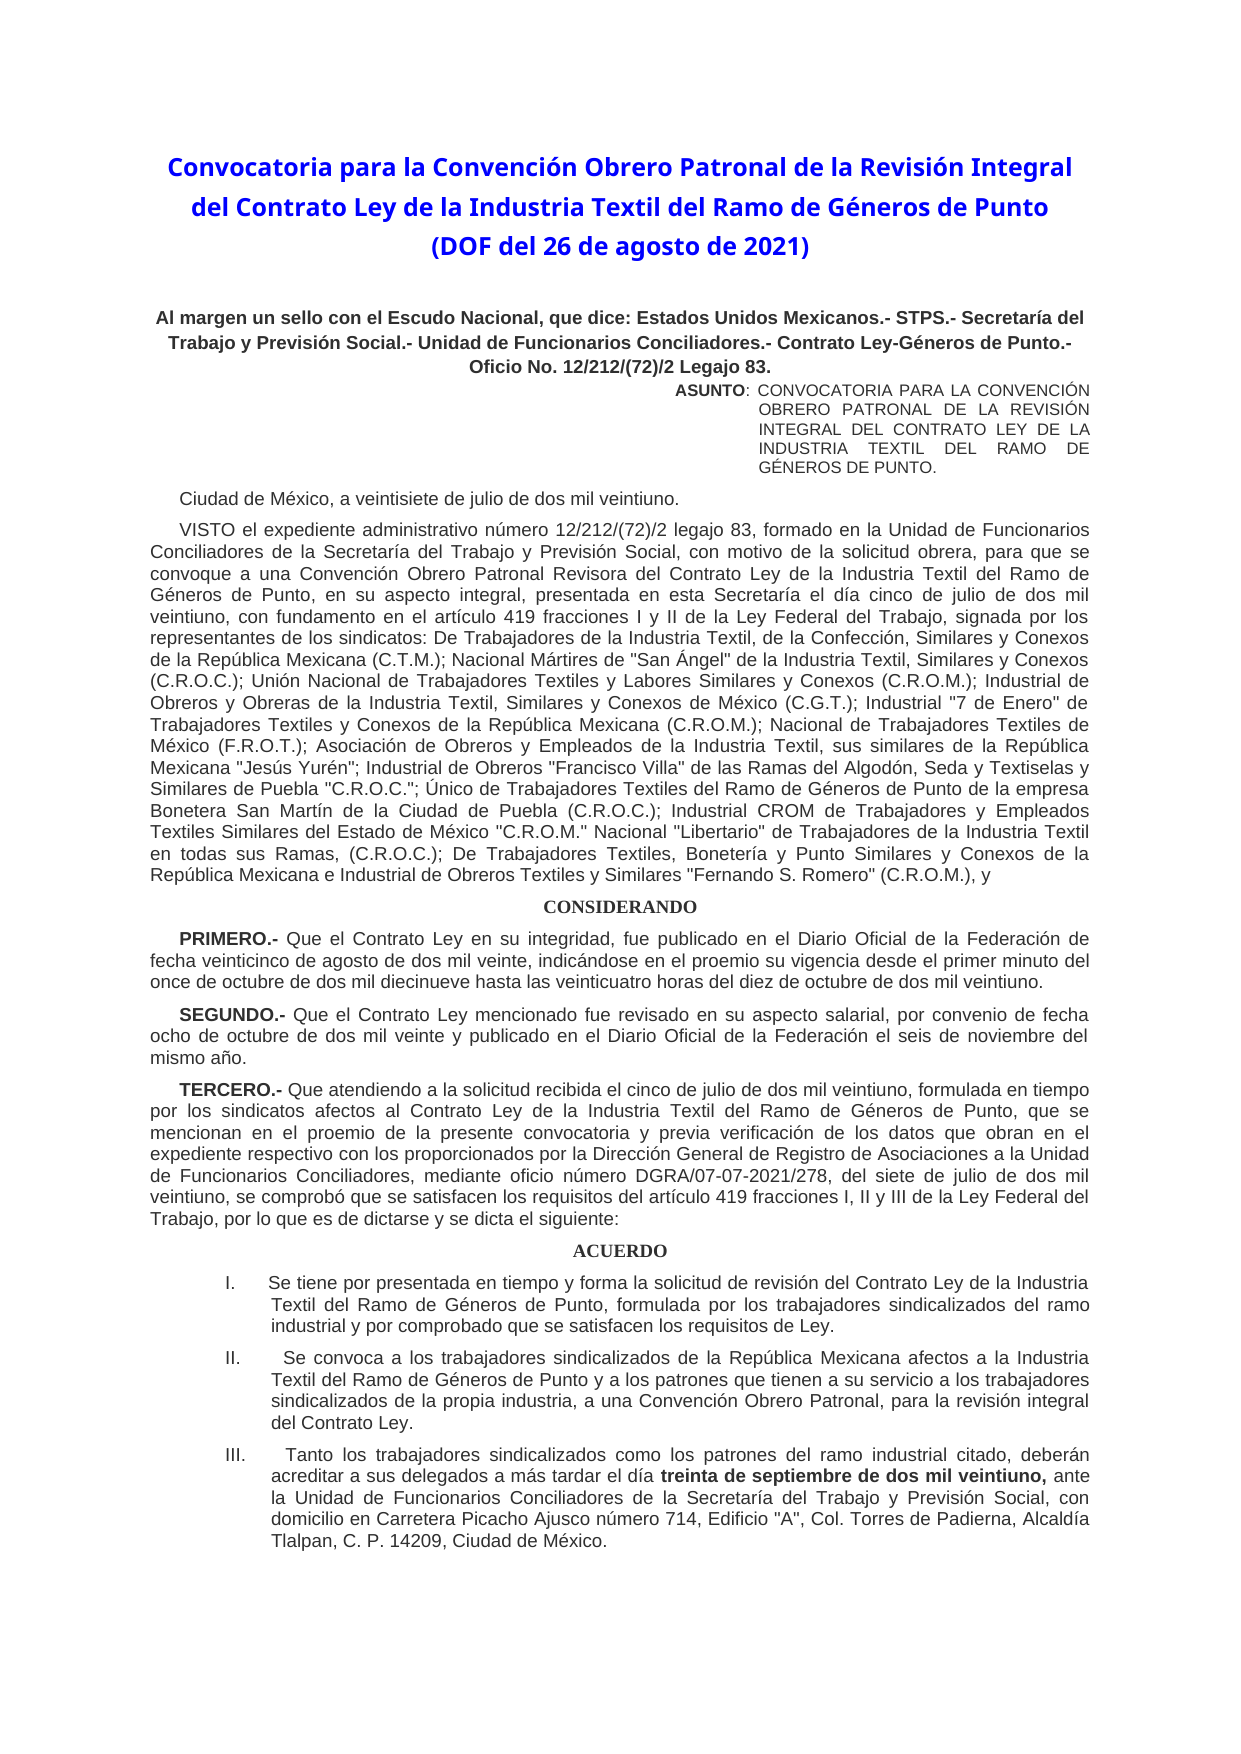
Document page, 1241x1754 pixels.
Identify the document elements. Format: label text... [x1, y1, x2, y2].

text TERCERO.- Que atendiendo a la solicitud recibida el cinco de julio de dos mil veintiuno, formulada en tiempo por los sindicatos afectos al Contrato Ley de la Industria Textil del Ramo de Géneros de Punto, que se mencionan en el proemio de la presente convocatoria y previa verificación de los datos que obran en el expediente respectivo con los proporcionados por la Dirección General de Registro de Asociaciones a la Unidad de Funcionarios Conciliadores, mediante oficio número DGRA/07-07-2021/278, del siete de julio de dos mil veintiuno, se comprobó que se satisfacen los requisitos del artículo 419 fracciones I, II y III de la Ley Federal del Trabajo, por lo que es de dictarse y se dicta el siguiente: [150, 1078, 1090, 1229]
text (DOF del 26 de agosto de 2021) [150, 228, 1090, 262]
text ASUNTO: CONVOCATORIA PARA LA CONVENCIÓN OBRERO PATRONAL DE LA REVISIÓN INTEGRAL DEL CONTRATO LEY DE LA INDUSTRIA TEXTIL DEL RAMO DE GÉNEROS DE PUNTO. [675, 381, 1090, 477]
text ACUERDO [150, 1240, 1090, 1261]
text Ciudad de México, a veintisiete de julio de dos mil veintiuno. [150, 487, 1090, 509]
text I. Se tiene por presentada en tiempo y forma la solicitud de revisión del Contrato Ley de la Industria Textil del Ramo de Géneros de Punto, formulada por los trabajadores sindicalizados del ramo industrial y por comprobado que se satisfacen los requisitos de Ley. [225, 1272, 1090, 1336]
text III. Tanto los trabajadores sindicalizados como los patrones del ramo industrial citado, deberán acreditar a sus delegados a más tardar el día treinta de septiembre de dos mil veintiuno, ante la Unidad de Funcionarios Conciliadores de la Secretaría del Trabajo y Previsión Social, con domicilio en Carretera Picacho Ajusco número 714, Edificio "A", Col. Torres de Padierna, Alcaldía Tlalpan, C. P. 14209, Ciudad de México. [225, 1443, 1090, 1551]
text Al margen un sello con el Escudo Nacional, que dice: Estados Unidos Mexicanos.- STPS.- Secretaría del Trabajo y Previsión Social.- Unidad de Funcionarios Conciliadores.- Contrato Ley-Géneros de Punto.- Oficio No. 12/212/(72)/2 Legajo 83. [150, 307, 1090, 378]
text Convocatoria para la Convención Obrero Patronal de la Revisión Integral del Contrato Ley de la Industria Textil del Ramo de Géneros de Punto [150, 150, 1090, 223]
text CONSIDERANDO [150, 896, 1090, 918]
text SEGUNDO.- Que el Contrato Ley mencionado fue revisado en su aspecto salarial, por convenio de fecha ocho de octubre de dos mil veinte y publicado en el Diario Oficial de la Federación el seis de noviembre del mismo año. [150, 1003, 1090, 1068]
text VISTO el expediente administrativo número 12/212/(72)/2 legajo 83, formado en la Unidad de Funcionarios Conciliadores de la Secretaría del Trabajo y Previsión Social, con motivo de la solicitud obrera, para que se convoque a una Convención Obrero Patronal Revisora del Contrato Ley de la Industria Textil del Ramo de Géneros de Punto, en su aspecto integral, presentada en esta Secretaría el día cinco de julio de dos mil veintiuno, con fundamento en el artículo 419 fracciones I y II de la Ley Federal del Trabajo, signada por los representantes de los sindicatos: De Trabajadores de la Industria Textil, de la Confección, Similares y Conexos de la República Mexicana (C.T.M.); Nacional Mártires de "San Ángel" de la Industria Textil, Similares y Conexos (C.R.O.C.); Unión Nacional de Trabajadores Textiles y Labores Similares y Conexos (C.R.O.M.); Industrial de Obreros y Obreras de la Industria Textil, Similares y Conexos de México (C.G.T.); Industrial "7 de Enero" de Trabajadores Textiles y Conexos de la República Mexicana (C.R.O.M.); Nacional de Trabajadores Textiles de México (F.R.O.T.); Asociación de Obreros y Empleados de la Industria Textil, sus similares de la República Mexicana "Jesús Yurén"; Industrial de Obreros "Francisco Villa" de las Ramas del Algodón, Seda y Textiselas y Similares de Puebla "C.R.O.C."; Único de Trabajadores Textiles del Ramo de Géneros de Punto de la empresa Bonetera San Martín de la Ciudad de Puebla (C.R.O.C.); Industrial CROM de Trabajadores y Empleados Textiles Similares del Estado de México "C.R.O.M." Nacional "Libertario" de Trabajadores de la Industria Textil en todas sus Ramas, (C.R.O.C.); De Trabajadores Textiles, Bonetería y Punto Similares y Conexos de la República Mexicana e Industrial de Obreros Textiles y Similares "Fernando S. Romero" (C.R.O.M.), y [150, 519, 1090, 886]
text PRIMERO.- Que el Contrato Ley en su integridad, fue publicado en el Diario Oficial de la Federación de fecha veinticinco de agosto de dos mil veinte, indicándose en el proemio su vigencia desde el primer minuto del once de octubre de dos mil diecinueve hasta las veinticuatro horas del diez de octubre de dos mil veintiuno. [150, 928, 1090, 993]
text II. Se convoca a los trabajadores sindicalizados de la República Mexicana afectos a la Industria Textil del Ramo de Géneros de Punto y a los patrones que tienen a su servicio a los trabajadores sindicalizados de la propia industria, a una Convención Obrero Patronal, para la revisión integral del Contrato Ley. [225, 1347, 1090, 1433]
